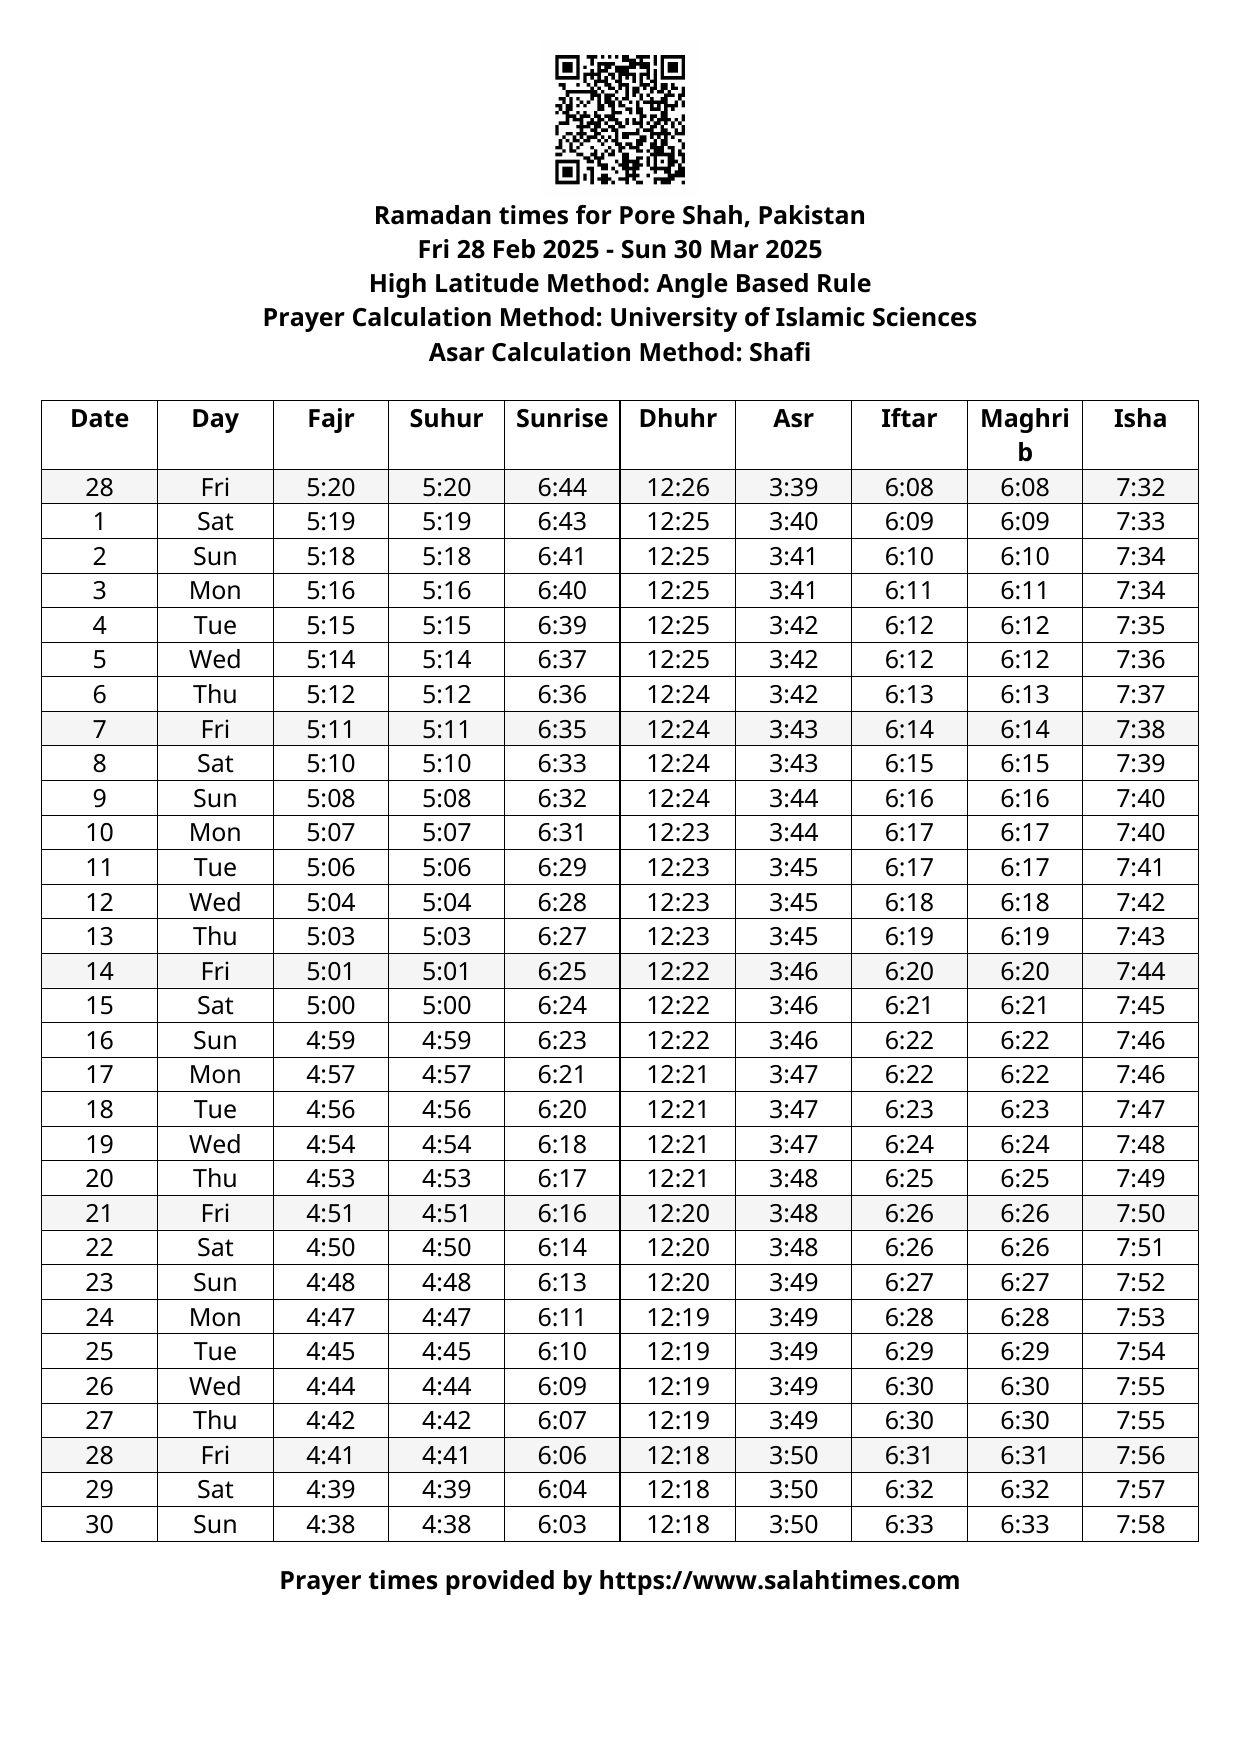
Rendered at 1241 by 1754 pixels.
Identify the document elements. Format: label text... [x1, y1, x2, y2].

table_cell 6:08 [968, 470, 1082, 503]
table_cell 6:32 [505, 781, 619, 814]
table_cell 6:31 [505, 816, 619, 849]
table_cell 7:44 [1083, 954, 1198, 987]
table_cell 6:27 [505, 919, 619, 953]
table_cell 4:39 [389, 1473, 504, 1506]
table_cell 6:33 [852, 1507, 967, 1541]
table_cell 5:07 [274, 816, 388, 849]
table_cell 8 [42, 746, 157, 780]
table_cell 12:25 [621, 608, 735, 642]
table_cell Thu [158, 1404, 273, 1437]
table_cell 4:41 [274, 1438, 388, 1472]
table_cell Sat [158, 746, 273, 780]
table_cell Tue [158, 1334, 273, 1368]
table_cell Wed [158, 1127, 273, 1160]
table_cell 3:45 [736, 919, 851, 953]
table_cell 5:06 [274, 850, 388, 884]
table_cell 3:39 [736, 470, 851, 503]
table_cell 5:07 [389, 816, 504, 849]
table_cell 6:11 [968, 574, 1082, 607]
table_cell 6:26 [852, 1196, 967, 1229]
table_cell 3:49 [736, 1369, 851, 1402]
table_cell 12:20 [621, 1231, 735, 1264]
table_cell 4:57 [274, 1058, 388, 1091]
table_cell Sat [158, 504, 273, 538]
table_cell 4:38 [389, 1507, 504, 1541]
table_cell 6:35 [505, 712, 619, 745]
table_cell 5:19 [389, 504, 504, 538]
table_cell 6:23 [968, 1092, 1082, 1126]
table_cell 6:29 [852, 1334, 967, 1368]
table_cell 14 [42, 954, 157, 987]
table_cell 5:15 [389, 608, 504, 642]
table_cell 12:25 [621, 539, 735, 572]
table_cell 6:04 [505, 1473, 619, 1506]
table_cell 4:54 [274, 1127, 388, 1160]
table_cell 6:29 [505, 850, 619, 884]
table_cell Sun [158, 781, 273, 814]
table_cell Sat [158, 1231, 273, 1264]
table_cell 28 [42, 470, 157, 503]
table_cell Sun [158, 539, 273, 572]
table_cell 3:50 [736, 1473, 851, 1506]
table_cell 4:39 [274, 1473, 388, 1506]
table_cell Thu [158, 677, 273, 711]
table_cell 4:53 [274, 1161, 388, 1195]
table_cell 3:40 [736, 504, 851, 538]
table_cell Sat [158, 989, 273, 1022]
table_cell 6:16 [968, 781, 1082, 814]
table_cell 5:03 [274, 919, 388, 953]
table_cell 6:24 [968, 1127, 1082, 1160]
table_cell 12:23 [621, 919, 735, 953]
table_cell 3:42 [736, 643, 851, 676]
table_cell 6:20 [505, 1092, 619, 1126]
table_cell 3:49 [736, 1300, 851, 1333]
table_cell 6:25 [505, 954, 619, 987]
table_cell Tue [158, 1092, 273, 1126]
text Prayer times provided by https://www.salahtimes.com [42, 1563, 1198, 1597]
text Ramadan times for Pore Shah, Pakistan [42, 198, 1198, 232]
table_cell 6:40 [505, 574, 619, 607]
table_cell 7:35 [1083, 608, 1198, 642]
table_cell 7:45 [1083, 989, 1198, 1022]
text Fri 28 Feb 2025 - Sun 30 Mar 2025 [42, 232, 1198, 266]
table_cell 3:47 [736, 1092, 851, 1126]
table_cell 11 [42, 850, 157, 884]
table_cell 6:36 [505, 677, 619, 711]
table_cell 7:54 [1083, 1334, 1198, 1368]
table_cell 12:21 [621, 1092, 735, 1126]
table_cell 12:23 [621, 850, 735, 884]
table_cell 6:23 [505, 1023, 619, 1057]
table_cell 6:21 [505, 1058, 619, 1091]
table_cell 6:24 [505, 989, 619, 1022]
table_cell 3:42 [736, 608, 851, 642]
table_cell 9 [42, 781, 157, 814]
table_cell 5:10 [274, 746, 388, 780]
table_cell 4:51 [389, 1196, 504, 1229]
table_cell 26 [42, 1369, 157, 1402]
table_cell 6:33 [968, 1507, 1082, 1541]
table_cell 5:06 [389, 850, 504, 884]
table_cell 6:22 [852, 1023, 967, 1057]
table_cell 6:22 [852, 1058, 967, 1091]
table_cell 6:28 [505, 885, 619, 918]
table_cell 6:16 [852, 781, 967, 814]
table_cell Sun [158, 1507, 273, 1541]
table_cell 7:55 [1083, 1404, 1198, 1437]
table_cell 7:34 [1083, 574, 1198, 607]
table_cell 6:10 [852, 539, 967, 572]
table_cell 4:47 [389, 1300, 504, 1333]
table_cell 2 [42, 539, 157, 572]
table_cell 4:45 [274, 1334, 388, 1368]
table_cell 3:50 [736, 1438, 851, 1472]
table_cell 12:21 [621, 1127, 735, 1160]
table_cell 4:44 [389, 1369, 504, 1402]
table_cell 5:03 [389, 919, 504, 953]
table_cell 7:33 [1083, 504, 1198, 538]
table_cell 6:30 [968, 1404, 1082, 1437]
table_cell 21 [42, 1196, 157, 1229]
table_cell 3:44 [736, 816, 851, 849]
table_cell Mon [158, 1300, 273, 1333]
table_cell 6:11 [505, 1300, 619, 1333]
table_cell 6:13 [968, 677, 1082, 711]
table_cell 12:24 [621, 677, 735, 711]
table_cell 7:43 [1083, 919, 1198, 953]
table_cell 12:19 [621, 1334, 735, 1368]
table_cell 6:18 [852, 885, 967, 918]
table_cell 3:43 [736, 746, 851, 780]
table_cell 6:12 [968, 643, 1082, 676]
table_cell 12:21 [621, 1058, 735, 1091]
table_cell 6:10 [968, 539, 1082, 572]
text Asar Calculation Method: Shafi [42, 334, 1198, 368]
table_cell 3:43 [736, 712, 851, 745]
table_cell 7:47 [1083, 1092, 1198, 1126]
table_cell Tue [158, 608, 273, 642]
table_cell 7:57 [1083, 1473, 1198, 1506]
table_cell 3:47 [736, 1058, 851, 1091]
table_cell 5:20 [389, 470, 504, 503]
table_cell 6:09 [852, 504, 967, 538]
table_cell 7:39 [1083, 746, 1198, 780]
table_cell 6:15 [852, 746, 967, 780]
table_cell 6:22 [968, 1058, 1082, 1091]
table_cell 6:20 [968, 954, 1082, 987]
table_cell 6:23 [852, 1092, 967, 1126]
table_cell Sun [158, 1265, 273, 1299]
table_cell Fri [158, 470, 273, 503]
table_cell 13 [42, 919, 157, 953]
table_cell 23 [42, 1265, 157, 1299]
table_cell 4:51 [274, 1196, 388, 1229]
table_cell 20 [42, 1161, 157, 1195]
table_cell 3 [42, 574, 157, 607]
table_cell 12:23 [621, 885, 735, 918]
table_cell 4:50 [389, 1231, 504, 1264]
table_cell 12:19 [621, 1300, 735, 1333]
table_cell 5:00 [274, 989, 388, 1022]
table_header Suhur [389, 401, 504, 469]
table_cell 3:49 [736, 1265, 851, 1299]
table_cell 5:01 [274, 954, 388, 987]
table_cell Sat [158, 1473, 273, 1506]
table_cell 24 [42, 1300, 157, 1333]
table_cell 7:37 [1083, 677, 1198, 711]
table_cell 6:10 [505, 1334, 619, 1368]
table_cell 4 [42, 608, 157, 642]
table_cell 5:11 [274, 712, 388, 745]
table_cell 3:49 [736, 1334, 851, 1368]
table_cell 4:47 [274, 1300, 388, 1333]
table_cell 12 [42, 885, 157, 918]
table_cell 7:55 [1083, 1369, 1198, 1402]
table_cell 6:06 [505, 1438, 619, 1472]
table_header Day [158, 401, 273, 469]
table_cell 3:46 [736, 954, 851, 987]
table_cell 12:18 [621, 1438, 735, 1472]
table_cell 6:17 [968, 816, 1082, 849]
table_cell 5:14 [274, 643, 388, 676]
table_cell Thu [158, 919, 273, 953]
table_cell 6:39 [505, 608, 619, 642]
table_cell 5:20 [274, 470, 388, 503]
table_cell 12:22 [621, 954, 735, 987]
table_cell 12:24 [621, 746, 735, 780]
table_cell Fri [158, 1438, 273, 1472]
table_cell 6:19 [968, 919, 1082, 953]
table_cell 7:58 [1083, 1507, 1198, 1541]
table_cell 4:56 [389, 1092, 504, 1126]
table_cell 3:42 [736, 677, 851, 711]
table_cell 6:33 [505, 746, 619, 780]
table_cell 12:25 [621, 643, 735, 676]
table_cell 3:48 [736, 1231, 851, 1264]
table_cell 28 [42, 1438, 157, 1472]
table_cell 6:07 [505, 1404, 619, 1437]
table_cell 5:14 [389, 643, 504, 676]
table_cell 6:14 [852, 712, 967, 745]
table_cell 6:28 [968, 1300, 1082, 1333]
table_cell 29 [42, 1473, 157, 1506]
table_cell 6:09 [505, 1369, 619, 1402]
table_cell 12:22 [621, 1023, 735, 1057]
table_cell 12:24 [621, 781, 735, 814]
table_cell 6:19 [852, 919, 967, 953]
table_header Date [42, 401, 157, 469]
table_cell 6:03 [505, 1507, 619, 1541]
table_cell 6:27 [968, 1265, 1082, 1299]
table_cell 5:18 [389, 539, 504, 572]
table_cell 4:57 [389, 1058, 504, 1091]
table_cell Fri [158, 954, 273, 987]
table_cell Wed [158, 643, 273, 676]
table_cell 6:41 [505, 539, 619, 572]
table_cell 6:29 [968, 1334, 1082, 1368]
text Prayer Calculation Method: University of Islamic Sciences [42, 300, 1198, 334]
table_cell 5:12 [389, 677, 504, 711]
table_cell 7:51 [1083, 1231, 1198, 1264]
table_cell 6:17 [968, 850, 1082, 884]
table_cell Wed [158, 1369, 273, 1402]
table_cell 7:49 [1083, 1161, 1198, 1195]
table_cell 4:42 [389, 1404, 504, 1437]
table_cell 3:49 [736, 1404, 851, 1437]
table_cell 12:25 [621, 504, 735, 538]
table_cell 4:56 [274, 1092, 388, 1126]
table_cell 6:21 [968, 989, 1082, 1022]
table_cell 12:22 [621, 989, 735, 1022]
table_cell 7:38 [1083, 712, 1198, 745]
table_cell 3:44 [736, 781, 851, 814]
table_cell Fri [158, 1196, 273, 1229]
table_cell 6:21 [852, 989, 967, 1022]
table_cell 5 [42, 643, 157, 676]
table_cell Tue [158, 850, 273, 884]
table_cell 7:50 [1083, 1196, 1198, 1229]
table_cell 10 [42, 816, 157, 849]
table_cell 4:48 [274, 1265, 388, 1299]
table_cell 7 [42, 712, 157, 745]
table_cell 6:12 [852, 643, 967, 676]
table_cell 7:40 [1083, 781, 1198, 814]
table_cell 6:08 [852, 470, 967, 503]
table_cell 6:13 [505, 1265, 619, 1299]
table_cell 3:41 [736, 574, 851, 607]
table_cell 6:26 [968, 1196, 1082, 1229]
table_cell 4:48 [389, 1265, 504, 1299]
table_cell 5:10 [389, 746, 504, 780]
table_cell 5:18 [274, 539, 388, 572]
table_header Iftar [852, 401, 967, 469]
table_cell 6:15 [968, 746, 1082, 780]
table_cell 6:31 [852, 1438, 967, 1472]
table_header Isha [1083, 401, 1198, 469]
table_cell 6:24 [852, 1127, 967, 1160]
table_cell 6:18 [505, 1127, 619, 1160]
table_cell 6:18 [968, 885, 1082, 918]
table_cell Mon [158, 1058, 273, 1091]
table_cell 12:24 [621, 712, 735, 745]
table_cell 16 [42, 1023, 157, 1057]
table_cell 5:08 [389, 781, 504, 814]
table_cell 27 [42, 1404, 157, 1437]
table_cell 7:34 [1083, 539, 1198, 572]
table_header Fajr [274, 401, 388, 469]
table_cell 3:47 [736, 1127, 851, 1160]
table_cell 3:46 [736, 989, 851, 1022]
table_cell 5:19 [274, 504, 388, 538]
table_cell 3:48 [736, 1196, 851, 1229]
table_cell 3:41 [736, 539, 851, 572]
table_cell 6:22 [968, 1023, 1082, 1057]
table_cell 6:30 [968, 1369, 1082, 1402]
table_cell 5:16 [389, 574, 504, 607]
table_cell 12:19 [621, 1369, 735, 1402]
table_cell 6:25 [968, 1161, 1082, 1195]
text High Latitude Method: Angle Based Rule [42, 266, 1198, 300]
table_cell 4:59 [274, 1023, 388, 1057]
picture [542, 41, 699, 198]
table_cell 12:25 [621, 574, 735, 607]
table_cell 4:41 [389, 1438, 504, 1472]
table_cell 6:20 [852, 954, 967, 987]
table_cell 6:44 [505, 470, 619, 503]
table_cell 7:41 [1083, 850, 1198, 884]
table_cell 6 [42, 677, 157, 711]
table_cell 6:32 [852, 1473, 967, 1506]
table_cell 4:54 [389, 1127, 504, 1160]
table_cell 12:21 [621, 1161, 735, 1195]
table_cell 19 [42, 1127, 157, 1160]
table_cell 5:12 [274, 677, 388, 711]
table_cell 7:56 [1083, 1438, 1198, 1472]
table_cell Mon [158, 816, 273, 849]
table_cell 4:50 [274, 1231, 388, 1264]
table_cell 7:36 [1083, 643, 1198, 676]
table_header Sunrise [505, 401, 619, 469]
table_cell 6:17 [852, 850, 967, 884]
table_cell 7:42 [1083, 885, 1198, 918]
table_cell 6:12 [968, 608, 1082, 642]
table_cell 15 [42, 989, 157, 1022]
table_cell 5:15 [274, 608, 388, 642]
table_cell 1 [42, 504, 157, 538]
table_cell 12:19 [621, 1404, 735, 1437]
table_cell 5:04 [274, 885, 388, 918]
table_cell 3:45 [736, 885, 851, 918]
table_cell 7:32 [1083, 470, 1198, 503]
table_cell 6:32 [968, 1473, 1082, 1506]
table_cell 6:14 [968, 712, 1082, 745]
table_cell 7:53 [1083, 1300, 1198, 1333]
table_cell 5:08 [274, 781, 388, 814]
table_cell 6:27 [852, 1265, 967, 1299]
table_cell 7:52 [1083, 1265, 1198, 1299]
table_cell 12:18 [621, 1507, 735, 1541]
table_cell 5:04 [389, 885, 504, 918]
table_cell 5:00 [389, 989, 504, 1022]
table_cell 6:17 [505, 1161, 619, 1195]
table_cell 7:46 [1083, 1058, 1198, 1091]
table_cell 12:23 [621, 816, 735, 849]
table_cell 6:25 [852, 1161, 967, 1195]
table_cell 5:11 [389, 712, 504, 745]
table_cell Thu [158, 1161, 273, 1195]
table_cell 3:48 [736, 1161, 851, 1195]
table_cell 22 [42, 1231, 157, 1264]
table_cell 4:42 [274, 1404, 388, 1437]
table_cell 12:26 [621, 470, 735, 503]
table_cell 5:01 [389, 954, 504, 987]
table_cell 6:14 [505, 1231, 619, 1264]
table_cell Mon [158, 574, 273, 607]
table_cell 3:45 [736, 850, 851, 884]
table_cell 6:17 [852, 816, 967, 849]
table_cell 5:16 [274, 574, 388, 607]
table_cell 6:28 [852, 1300, 967, 1333]
table_cell 6:12 [852, 608, 967, 642]
table_cell Wed [158, 885, 273, 918]
table_cell 7:40 [1083, 816, 1198, 849]
table_cell Sun [158, 1023, 273, 1057]
table_cell 3:46 [736, 1023, 851, 1057]
table_cell 7:48 [1083, 1127, 1198, 1160]
table_cell 6:13 [852, 677, 967, 711]
table_cell 7:46 [1083, 1023, 1198, 1057]
table_cell 30 [42, 1507, 157, 1541]
table_cell 6:26 [852, 1231, 967, 1264]
table_cell 3:50 [736, 1507, 851, 1541]
table_header Asr [736, 401, 851, 469]
table_cell 6:43 [505, 504, 619, 538]
table_cell 12:20 [621, 1196, 735, 1229]
table_cell 6:16 [505, 1196, 619, 1229]
table_cell 25 [42, 1334, 157, 1368]
table_cell 12:18 [621, 1473, 735, 1506]
table_cell 6:30 [852, 1369, 967, 1402]
table_cell 6:30 [852, 1404, 967, 1437]
table_cell 4:44 [274, 1369, 388, 1402]
table_header Maghrib [968, 401, 1082, 469]
table_cell 6:09 [968, 504, 1082, 538]
table_cell Fri [158, 712, 273, 745]
table_cell 6:11 [852, 574, 967, 607]
table_cell 18 [42, 1092, 157, 1126]
table_cell 4:59 [389, 1023, 504, 1057]
table_cell 6:26 [968, 1231, 1082, 1264]
table_cell 6:37 [505, 643, 619, 676]
table_cell 17 [42, 1058, 157, 1091]
table_header Dhuhr [621, 401, 735, 469]
table_cell 4:45 [389, 1334, 504, 1368]
table_cell 12:20 [621, 1265, 735, 1299]
table_cell 4:53 [389, 1161, 504, 1195]
table_cell 6:31 [968, 1438, 1082, 1472]
table_cell 4:38 [274, 1507, 388, 1541]
